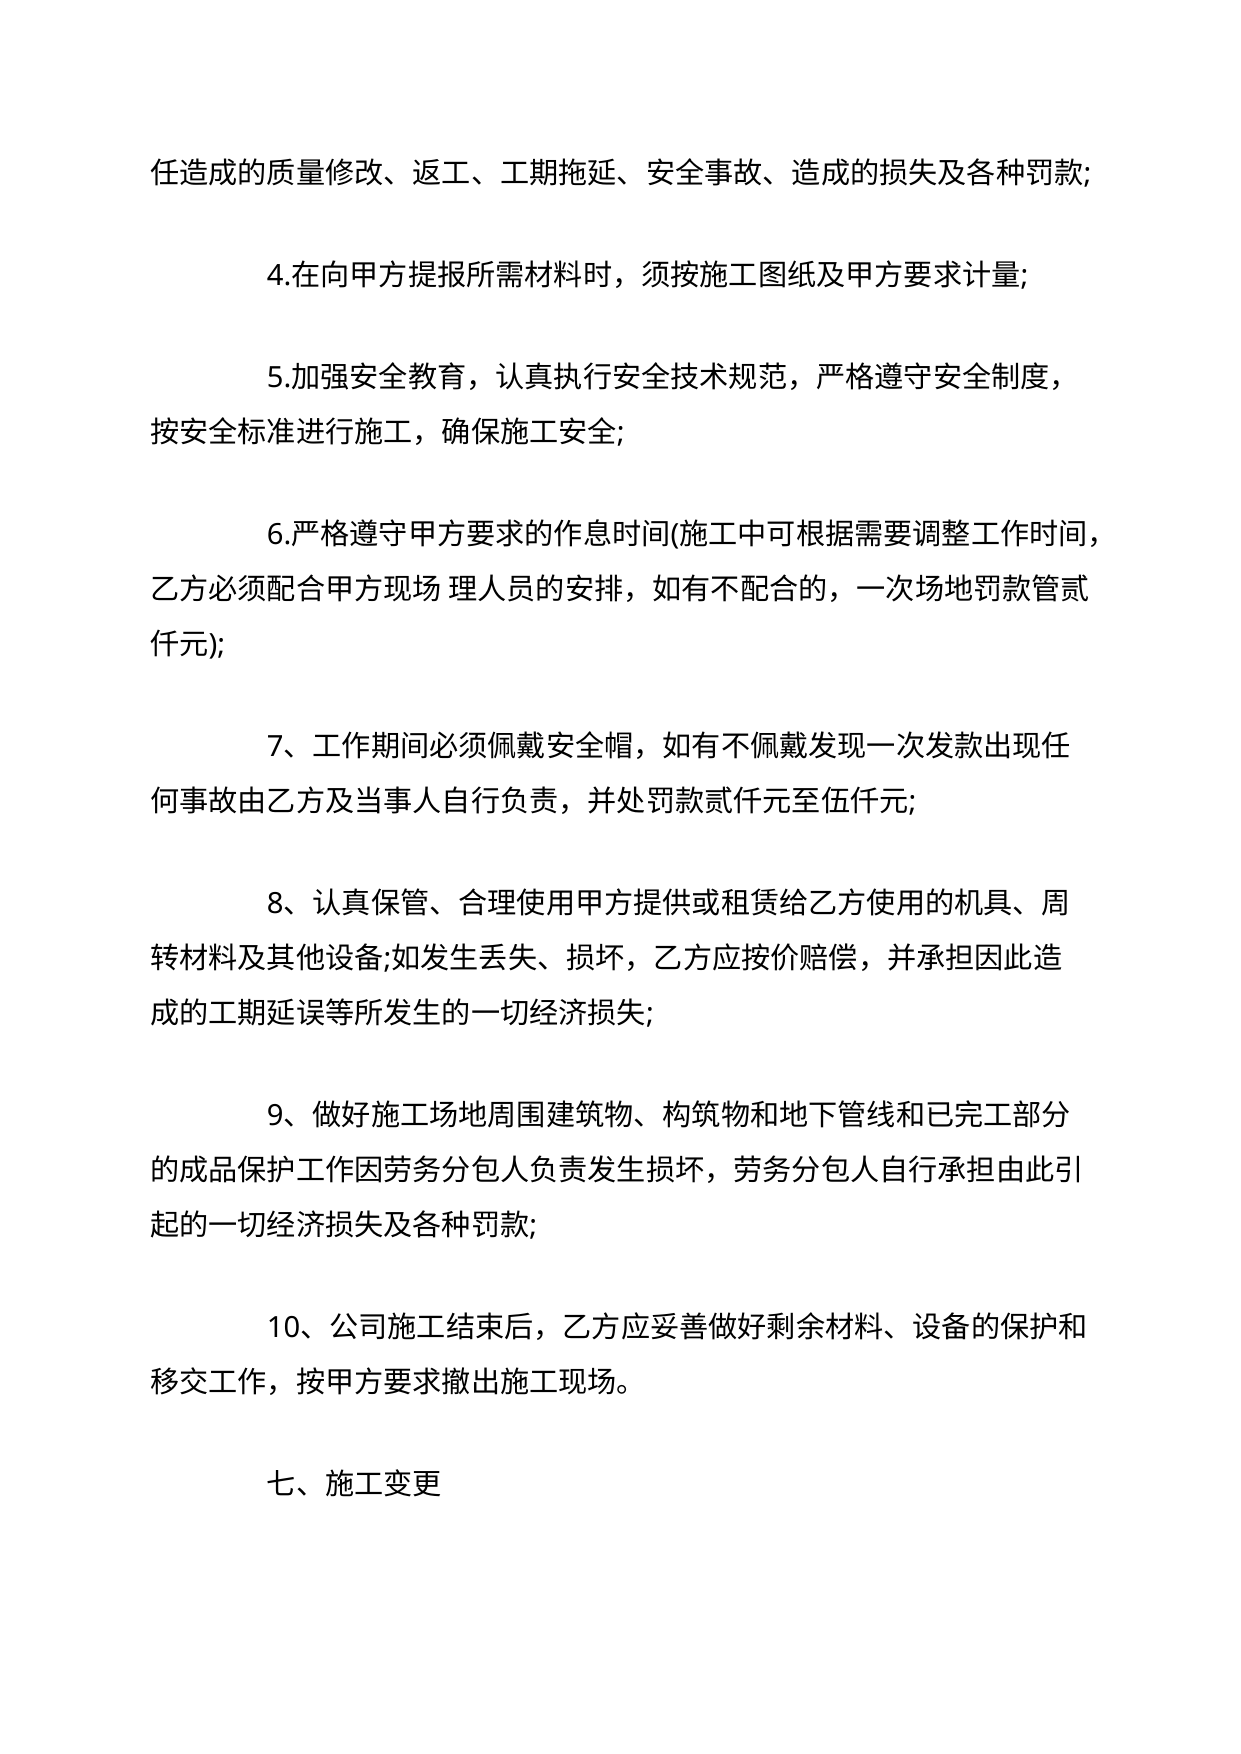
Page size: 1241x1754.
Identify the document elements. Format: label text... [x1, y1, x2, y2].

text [150, 150, 1090, 192]
text 4.在向甲方提报所需材料时，须按施工图纸及甲方要求计量; [150, 252, 1090, 294]
text 七、施工变更 [150, 1460, 1090, 1503]
text 5.加强安全教育，认真执行安全技术规范，严格遵守安全制度，按安全标准进行施工，确保施工安全; [150, 354, 1090, 451]
text 7、工作期间必须佩戴安全帽，如有不佩戴发现一次发款出现任何事故由乙方及当事人自行负责，并处罚款贰仟元至伍仟元; [150, 723, 1090, 820]
text 6.严格遵守甲方要求的作息时间(施工中可根据需要调整工作时间，乙方必须配合甲方现场 理人员的安排，如有不配合的，一次场地罚款管贰仟元); [150, 511, 1090, 663]
text 10、公司施工结束后，乙方应妥善做好剩余材料、设备的保护和移交工作，按甲方要求撤出施工现场。 [150, 1304, 1090, 1401]
text 9、做好施工场地周围建筑物、构筑物和地下管线和已完工部分的成品保护工作因劳务分包人负责发生损坏，劳务分包人自行承担由此引起的一切经济损失及各种罚款; [150, 1092, 1090, 1244]
text 8、认真保管、合理使用甲方提供或租赁给乙方使用的机具、周转材料及其他设备;如发生丢失、损坏，乙方应按价赔偿，并承担因此造成的工期延误等所发生的一切经济损失; [150, 880, 1090, 1032]
